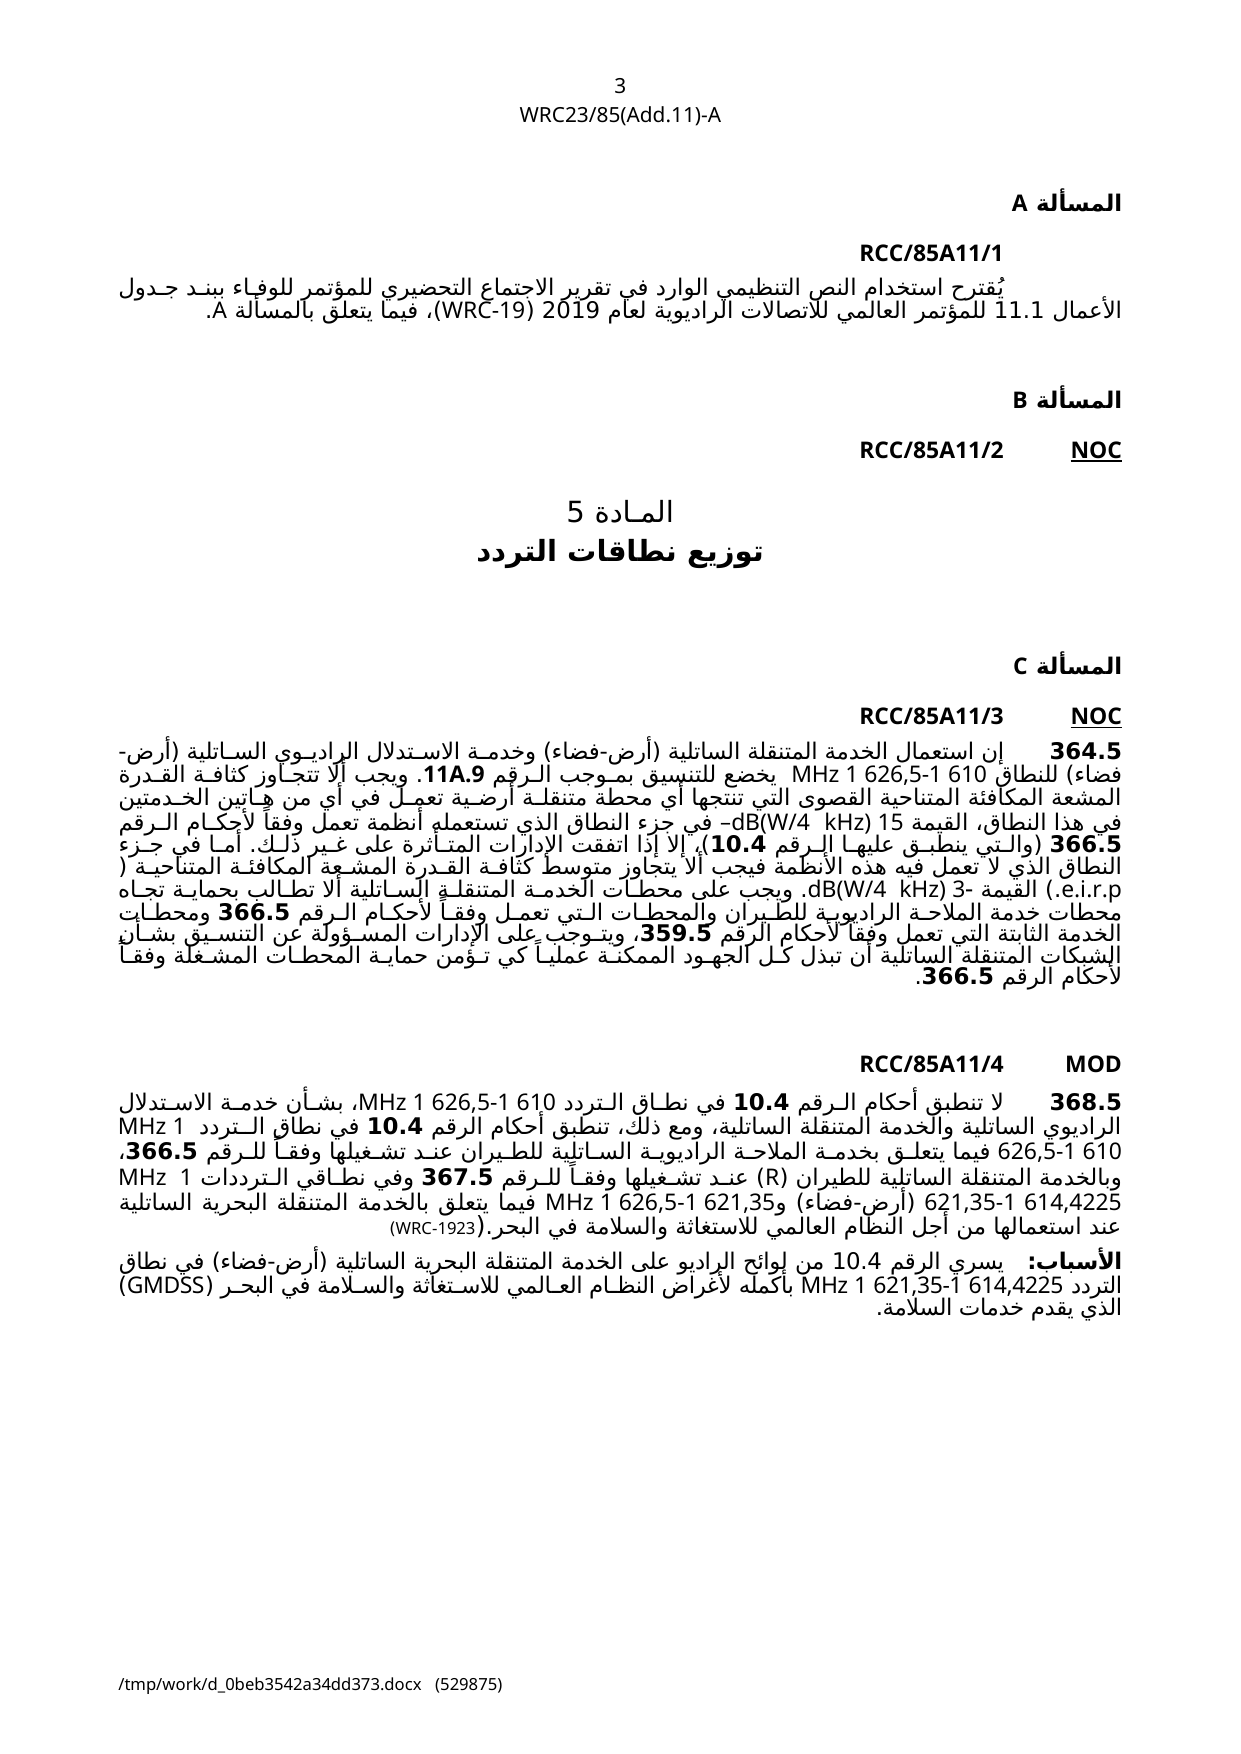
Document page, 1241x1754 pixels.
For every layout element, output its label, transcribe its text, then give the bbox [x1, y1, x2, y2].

text NOC RCC/85A11/3 [118, 705, 1122, 730]
text RCC/85A11/1 [118, 241, 1122, 266]
text 364.5 إن استعمال الخدمة المتنقلة الساتلية (أرض-فضاء) وخدمة الاستدلال الراديوي الساتلية (أرض-فضاء) للنطاق MHz 1 626,5-1 610 يخضع للتنسيق بموجب الرقم 11A.9. ويجب ألا تتجاوز كثافة القدرة المشعة المكافئة المتناحية القصوى التي تنتجها أي محطة متنقلة أرضية تعمل في أي من هاتين الخدمتين في هذا النطاق، القيمة dB(W/4 kHz) 15– في جزء النطاق الذي تستعمله أنظمة تعمل وفقاً لأحكام الرقم 366.5 (والتي ينطبق عليها الرقم 10.4)، إلا إذا اتفقت الإدارات المتأثرة على غير ذلك. أما في جزء النطاق الذي لا تعمل فيه هذه الأنظمة فيجب ألا يتجاوز متوسط كثافة القدرة المشعة المكافئة المتناحية (e.i.r.p.) القيمة dB(W/4 kHz) 3. ويجب على محطات الخدمة المتنقلة الساتلية ألا تطالب بحماية تجاه محطات خدمة الملاحة الراديوية للطيران والمحطات التي تعمل وفقاً لأحكام الرقم 366.5 ومحطات الخدمة الثابتة التي تعمل وفقاً لأحكام الرقم 359.5، ويتوجب على الإدارات المسؤولة عن التنسيق بشأن الشبكات المتنقلة الساتلية أن تبذل كل الجهود الممكنة عملياً كي تؤمن حماية المحطات المشغلة وفقاً لأحكام الرقم 366.5. [118, 742, 1122, 990]
subtitle المسألة A [118, 191, 1122, 216]
text 368.5 لا تنطبق أحكام الرقم 10.4 في نطاق التردد MHz 1 626,5-1 610، بشأن خدمة الاستدلال الراديوي الساتلية والخدمة المتنقلة الساتلية، ومع ذلك، تنطبق أحكام الرقم 10.4 في نطاق التردد MHz 1 626,5-1 610 فيما يتعلق بخدمة الملاحة الراديوية الساتلية للطيران عند تشغيلها وفقاً للرقم 366.5، وبالخدمة المتنقلة الساتلية للطيران (R) عند تشغيلها وفقاً للرقم 367.5 وفي نطاق التردد MHz 1 626,5-1 621,35 فيما يتعلق بالخدمة المتنقلة البحرية الساتلية عند استعمالها من أجل النظام العالمي للاستغاثة والسلامة في البحر.(WRC-) [118, 1090, 1122, 1240]
subtitle المسألة C [118, 655, 1122, 680]
text MOD RCC/85A11/4#1796 [118, 1052, 1122, 1077]
title توزيع نطاقات التردد [515, 540, 1122, 567]
text يُقترح استخدام النص التنظيمي الوارد في تقرير الاجتماع التحضيري للمؤتمر للوفاء ببند جدول الأعمال 11.1 للمؤتمر العالمي للاتصالات الراديوية لعام 2019 (WRC-19)، فيما يتعلق بالمسألة A. [118, 278, 1122, 326]
text NOC RCC/85A11/2 [118, 438, 1122, 463]
title توزيع نطاقات التردد [118, 540, 539, 567]
text الأسباب: يسري الرقم 10.4 من لوائح الراديو على الخدمة المتنقلة البحرية الساتلية (أرض-فضاء) في نطاق التردد MHz 1 621,35-1 614,4225 بأكمله لأغراض النظام العالمي للاستغاثة والسلامة في البحر (GMDSS) الذي يقدم خدمات السلامة. [118, 1253, 1122, 1321]
text المـادة 5 [118, 501, 1122, 528]
subtitle المسألة B [118, 388, 1122, 413]
